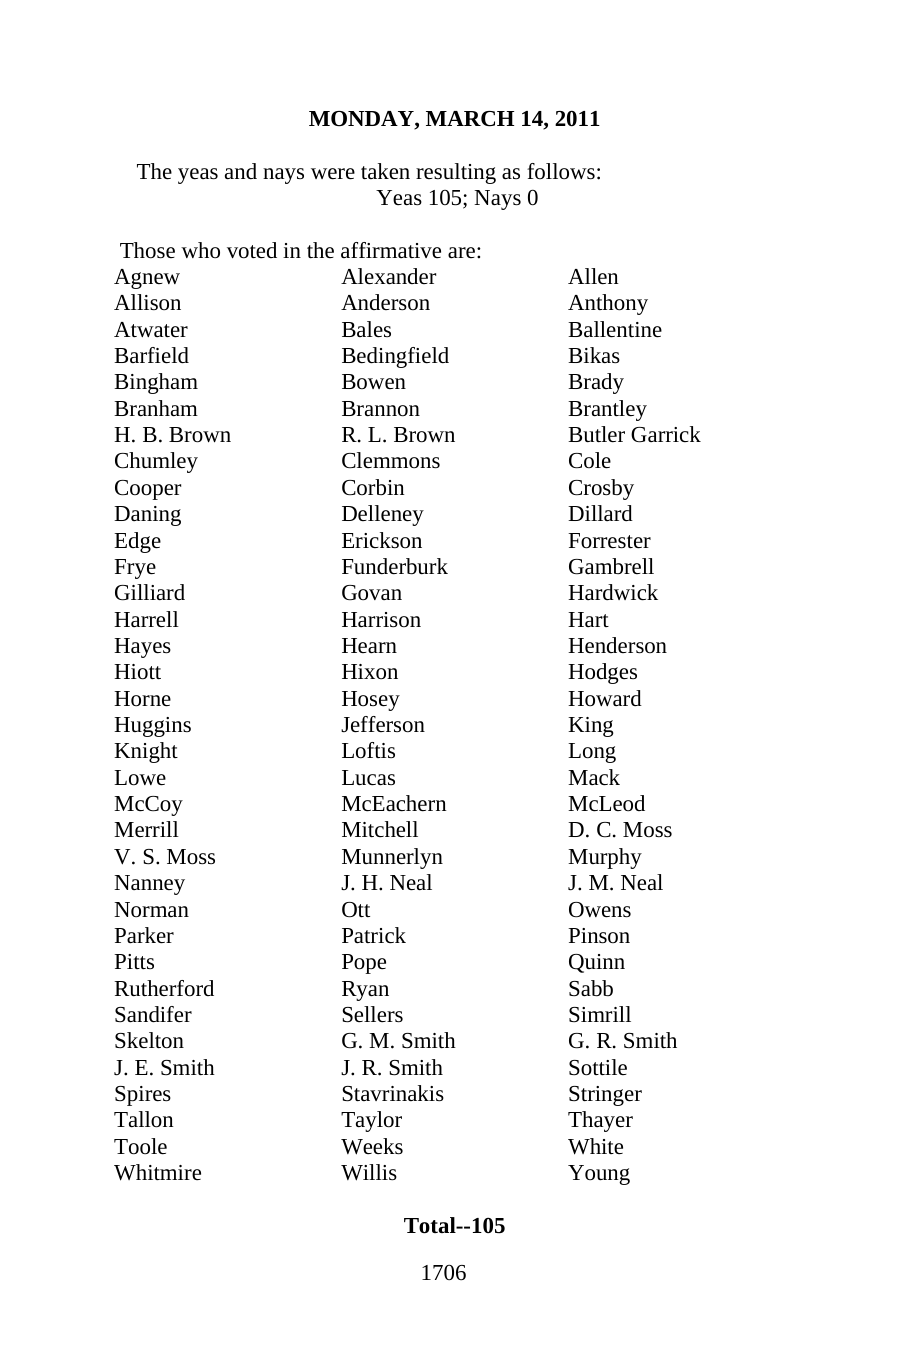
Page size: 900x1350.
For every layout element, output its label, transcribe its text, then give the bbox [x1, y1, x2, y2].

table_cell McLeod [557, 790, 784, 817]
text The yeas and nays were taken resulting as follows: [114, 158, 772, 184]
table_cell Hart [557, 606, 784, 632]
table_cell Sellers [330, 1001, 557, 1027]
table_cell Delleney [330, 500, 557, 527]
table_cell Tallon [103, 1106, 330, 1133]
table_cell Howard [557, 685, 784, 711]
table_cell Cooper [103, 474, 330, 500]
table_cell Huggins [103, 711, 330, 737]
table_cell Sandifer [103, 1001, 330, 1027]
table_cell Lucas [330, 764, 557, 790]
table_cell Parker [103, 922, 330, 948]
table_header Allen [557, 263, 784, 289]
table_cell Long [557, 738, 784, 764]
table_header Agnew [103, 263, 330, 289]
table_cell Toole [103, 1133, 330, 1159]
table_cell Hearn [330, 632, 557, 658]
table_cell Butler Garrick [557, 421, 784, 448]
table_cell Nanney [103, 869, 330, 896]
table_cell Anderson [330, 290, 557, 316]
table_cell R. L. Brown [330, 421, 557, 448]
table_cell Erickson [330, 527, 557, 553]
table_cell V. S. Moss [103, 843, 330, 869]
table_cell Hosey [330, 685, 557, 711]
table_cell McEachern [330, 790, 557, 817]
table_cell J. M. Neal [557, 869, 784, 896]
table_cell Mack [557, 764, 784, 790]
table_cell Bedingfield [330, 342, 557, 368]
table_cell Pope [330, 948, 557, 975]
table_cell Stavrinakis [330, 1080, 557, 1106]
table_cell G. R. Smith [557, 1028, 784, 1054]
table_cell Pitts [103, 948, 330, 975]
table_cell J. H. Neal [330, 869, 557, 896]
table_cell Harrison [330, 606, 557, 632]
table_cell Munnerlyn [330, 843, 557, 869]
table_cell Stringer [557, 1080, 784, 1106]
table_cell Simrill [557, 1001, 784, 1027]
table_cell Horne [103, 685, 330, 711]
table_cell Pinson [557, 922, 784, 948]
table_cell Edge [103, 527, 330, 553]
table_cell Gambrell [557, 553, 784, 579]
table_cell Loftis [330, 738, 557, 764]
table_cell White [557, 1133, 784, 1159]
table_cell Hodges [557, 659, 784, 685]
table_cell Patrick [330, 922, 557, 948]
table_cell Harrell [103, 606, 330, 632]
table_cell Funderburk [330, 553, 557, 579]
table_cell Bales [330, 316, 557, 342]
table_cell Cole [557, 448, 784, 474]
table_cell Ott [330, 896, 557, 922]
table_cell J. R. Smith [330, 1054, 557, 1080]
table_cell Weeks [330, 1133, 557, 1159]
table_cell Ballentine [557, 316, 784, 342]
table_cell Brantley [557, 395, 784, 421]
table_cell Govan [330, 579, 557, 606]
table_cell Quinn [557, 948, 784, 975]
table_cell Spires [103, 1080, 330, 1106]
table_cell Taylor [330, 1106, 557, 1133]
table_cell Knight [103, 738, 330, 764]
table_cell Skelton [103, 1028, 330, 1054]
table_cell Corbin [330, 474, 557, 500]
table_cell D. C. Moss [557, 817, 784, 843]
table_cell Branham [103, 395, 330, 421]
table_cell Bingham [103, 369, 330, 395]
table_cell Lowe [103, 764, 330, 790]
table_cell Merrill [103, 817, 330, 843]
table_cell Brady [557, 369, 784, 395]
table_cell Hayes [103, 632, 330, 658]
text Those who voted in the affirmative are: [114, 237, 772, 263]
table_cell Atwater [103, 316, 330, 342]
table_cell Rutherford [103, 975, 330, 1001]
table_cell King [557, 711, 784, 737]
table_cell Bikas [557, 342, 784, 368]
table_cell Henderson [557, 632, 784, 658]
table_cell Owens [557, 896, 784, 922]
table_cell Chumley [103, 448, 330, 474]
table_cell Sabb [557, 975, 784, 1001]
table_cell Willis [330, 1159, 557, 1186]
table_cell Crosby [557, 474, 784, 500]
table_cell G. M. Smith [330, 1028, 557, 1054]
table_cell Hixon [330, 659, 557, 685]
table_cell McCoy [103, 790, 330, 817]
table_cell Allison [103, 290, 330, 316]
text Yeas 105; Nays 0 [114, 184, 772, 210]
text Total--105 [114, 1212, 772, 1238]
table_cell Clemmons [330, 448, 557, 474]
table_header Alexander [330, 263, 557, 289]
table_cell Ryan [330, 975, 557, 1001]
table_cell Whitmire [103, 1159, 330, 1186]
table_cell Barfield [103, 342, 330, 368]
table_cell Anthony [557, 290, 784, 316]
table_cell H. B. Brown [103, 421, 330, 448]
table_cell Bowen [330, 369, 557, 395]
table_cell Frye [103, 553, 330, 579]
table_cell Sottile [557, 1054, 784, 1080]
table_cell Daning [103, 500, 330, 527]
table_cell Hiott [103, 659, 330, 685]
table_cell J. E. Smith [103, 1054, 330, 1080]
table_cell Thayer [557, 1106, 784, 1133]
table_cell Murphy [557, 843, 784, 869]
table_cell Jefferson [330, 711, 557, 737]
table_cell Mitchell [330, 817, 557, 843]
table_cell Gilliard [103, 579, 330, 606]
table_cell Norman [103, 896, 330, 922]
table_cell Hardwick [557, 579, 784, 606]
table_cell Forrester [557, 527, 784, 553]
table_cell Brannon [330, 395, 557, 421]
table_cell Young [557, 1159, 784, 1186]
table_cell Dillard [557, 500, 784, 527]
